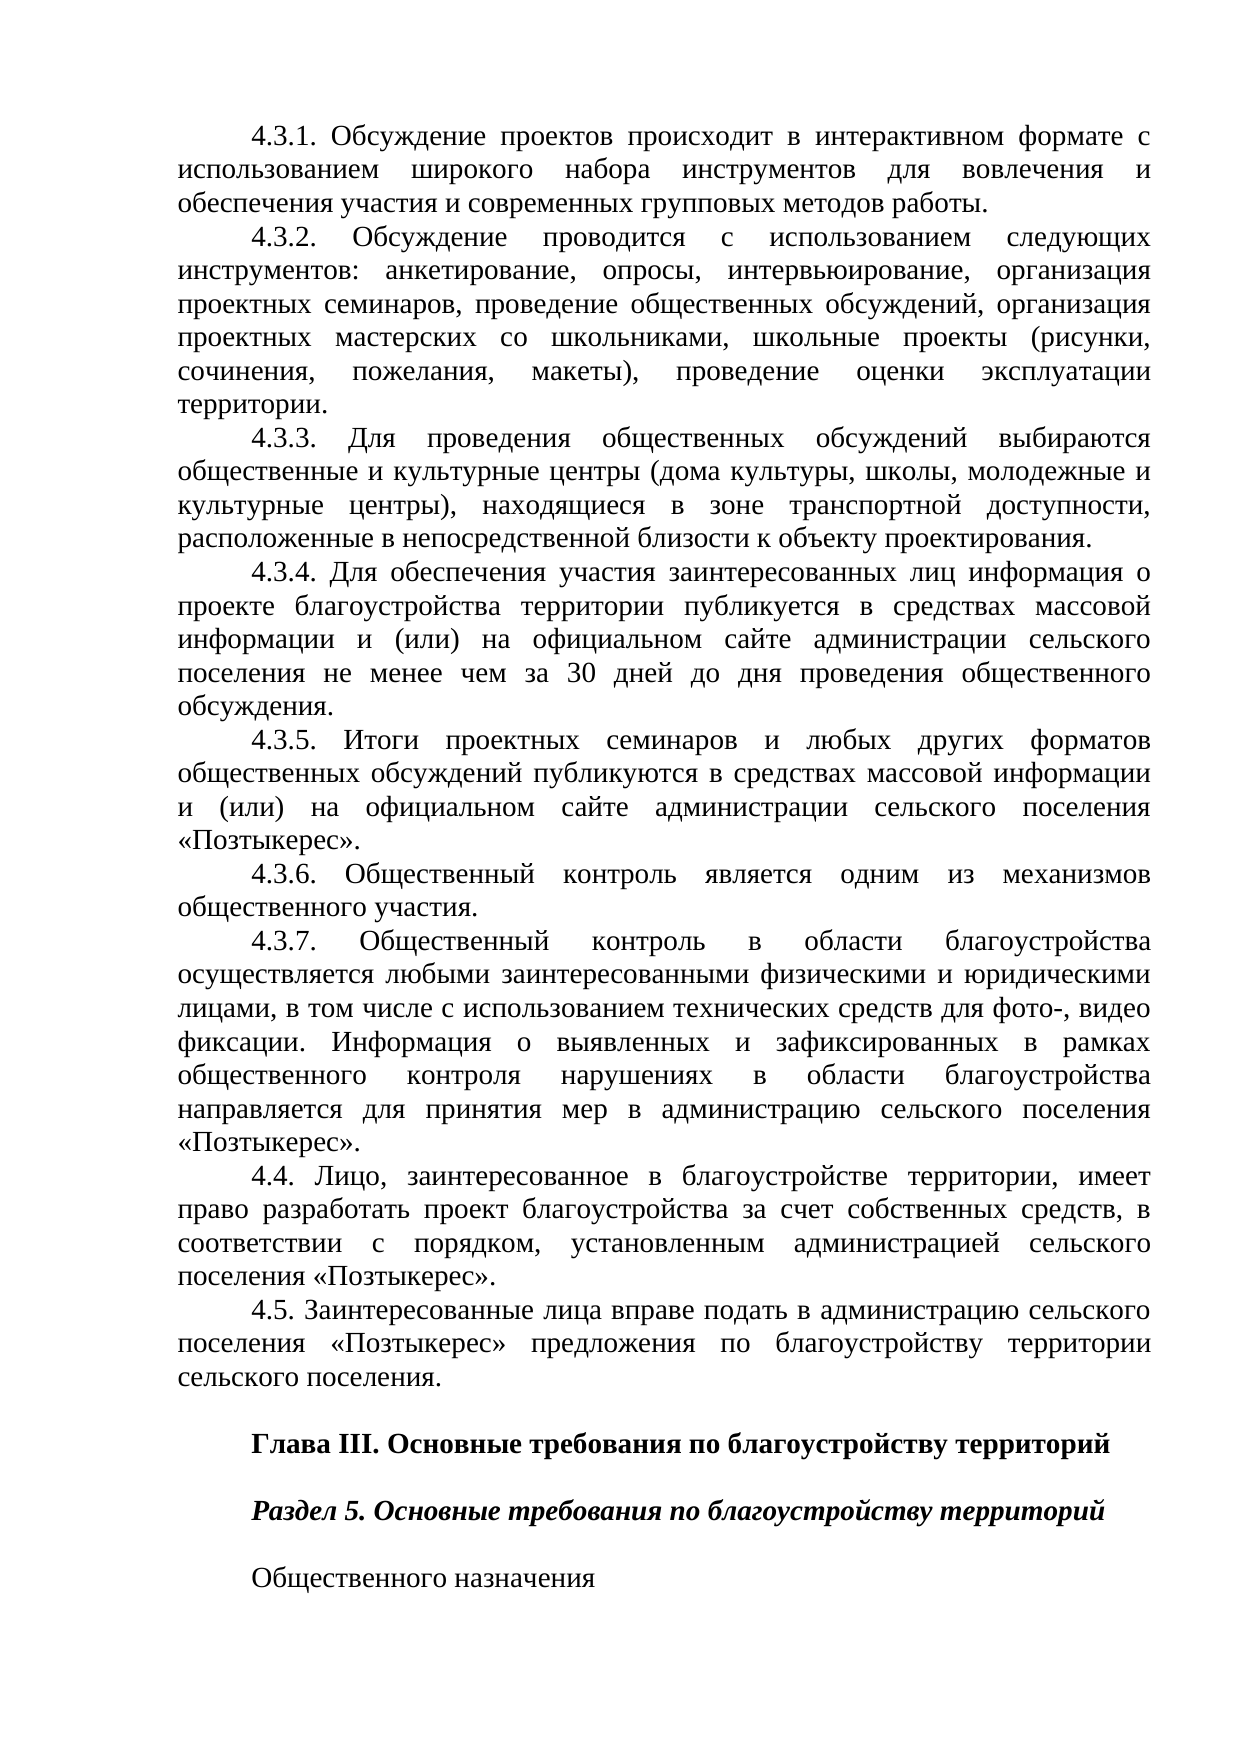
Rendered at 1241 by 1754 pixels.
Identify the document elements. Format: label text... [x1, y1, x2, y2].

text 4.3.1. Обсуждение проектов происходит в интерактивном формате с использованием широкого набора инструментов для вовлечения и обеспечения участия и современных групповых методов работы. [177, 118, 1152, 219]
text Раздел 5. Основные требования по благоустройству территорий [177, 1493, 1152, 1527]
text 4.3.5. Итоги проектных семинаров и любых других форматов общественных обсуждений публикуются в средствах массовой информации и (или) на официальном сайте администрации сельского поселения «Позтыкерес». [177, 722, 1152, 856]
text 4.3.4. Для обеспечения участия заинтересованных лиц информация о проекте благоустройства территории публикуется в средствах массовой информации и (или) на официальном сайте администрации сельского поселения не менее чем за 30 дней до дня проведения общественного обсуждения. [177, 554, 1152, 722]
text 4.4. Лицо, заинтересованное в благоустройстве территории, имеет право разработать проект благоустройства за счет собственных средств, в соответствии с порядком, установленным администрацией сельского поселения «Позтыкерес». [177, 1158, 1152, 1292]
text 4.3.6. Общественный контроль является одним из механизмов общественного участия. [177, 856, 1152, 923]
text Глава III. Основные требования по благоустройству территорий [177, 1426, 1152, 1460]
text Общественного назначения [177, 1560, 1152, 1594]
text 4.3.3. Для проведения общественных обсуждений выбираются общественные и культурные центры (дома культуры, школы, молодежные и культурные центры), находящиеся в зоне транспортной доступности, расположенные в непосредственной близости к объекту проектирования. [177, 420, 1152, 554]
text 4.5. Заинтересованные лица вправе подать в администрацию сельского поселения «Позтыкерес» предложения по благоустройству территории сельского поселения. [177, 1292, 1152, 1393]
text 4.3.7. Общественный контроль в области благоустройства осуществляется любыми заинтересованными физическими и юридическими лицами, в том числе с использованием технических средств для фото-, видео фиксации. Информация о выявленных и зафиксированных в рамках общественного контроля нарушениях в области благоустройства направляется для принятия мер в администрацию сельского поселения «Позтыкерес». [177, 923, 1152, 1158]
text 4.3.2. Обсуждение проводится с использованием следующих инструментов: анкетирование, опросы, интервьюирование, организация проектных семинаров, проведение общественных обсуждений, организация проектных мастерских со школьниками, школьные проекты (рисунки, сочинения, пожелания, макеты), проведение оценки эксплуатации территории. [177, 219, 1152, 420]
